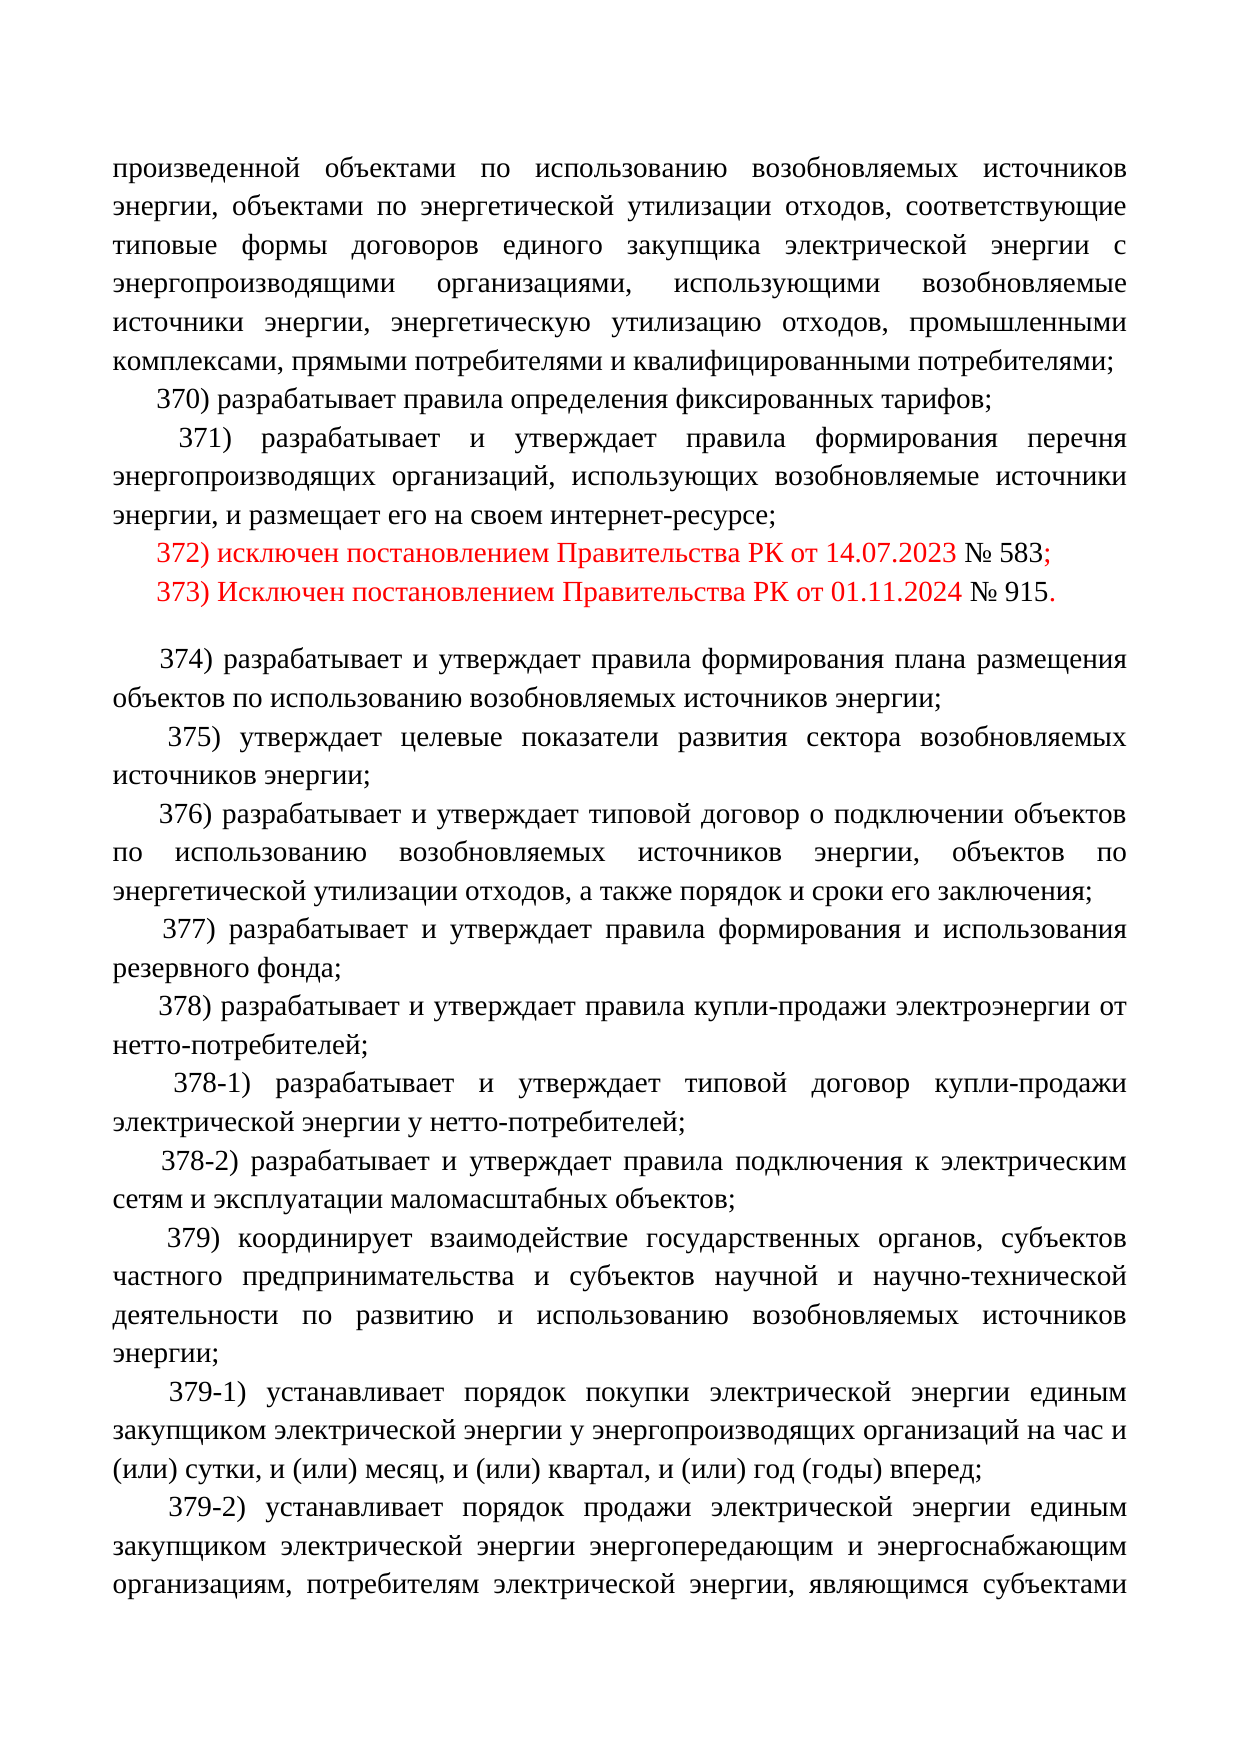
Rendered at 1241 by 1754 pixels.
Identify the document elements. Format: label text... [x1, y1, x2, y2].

text 378-1) разрабатывает и утверждает типовой договор купли-продажи электрической энергии у нетто-потребителей; [112, 1066, 1128, 1138]
text 379-1) устанавливает порядок покупки электрической энергии единым закупщиком электрической энергии у энергопроизводящих организаций на час и (или) сутки, и (или) месяц, и (или) квартал, и (или) год (годы) вперед; [112, 1374, 1128, 1484]
text 370) разрабатывает правила определения фиксированных тарифов; [112, 381, 1128, 415]
text 376) разрабатывает и утверждает типовой договор о подключении объектов по использованию возобновляемых источников энергии, объектов по энергетической утилизации отходов, а также порядок и сроки его заключения; [112, 796, 1128, 906]
text 375) утверждает целевые показатели развития сектора возобновляемых источников энергии; [112, 719, 1128, 791]
text 378) разрабатывает и утверждает правила купли-продажи электроэнергии от нетто-потребителей; [112, 988, 1128, 1061]
text 374) разрабатывает и утверждает правила формирования плана размещения объектов по использованию возобновляемых источников энергии; [112, 642, 1128, 714]
text 371) разрабатывает и утверждает правила формирования перечня энергопроизводящих организаций, использующих возобновляемые источники энергии, и размещает его на своем интернет-ресурсе; [112, 420, 1128, 530]
text 379) координирует взаимодействие государственных органов, субъектов частного предпринимательства и субъектов научной и научно-технической деятельности по развитию и использованию возобновляемых источников энергии; [112, 1220, 1128, 1369]
text 377) разрабатывает и утверждает правила формирования и использования резервного фонда; [112, 911, 1128, 983]
text 372) исключен постановлением Правительства РК от 14.07.2023 № 583; 373) Исключен постановлением Правительства РК от 01.11.2024 № 915. [112, 535, 1128, 638]
text 378-2) разрабатывает и утверждает правила подключения к электрическим сетям и эксплуатации маломасштабных объектов; [112, 1143, 1128, 1215]
